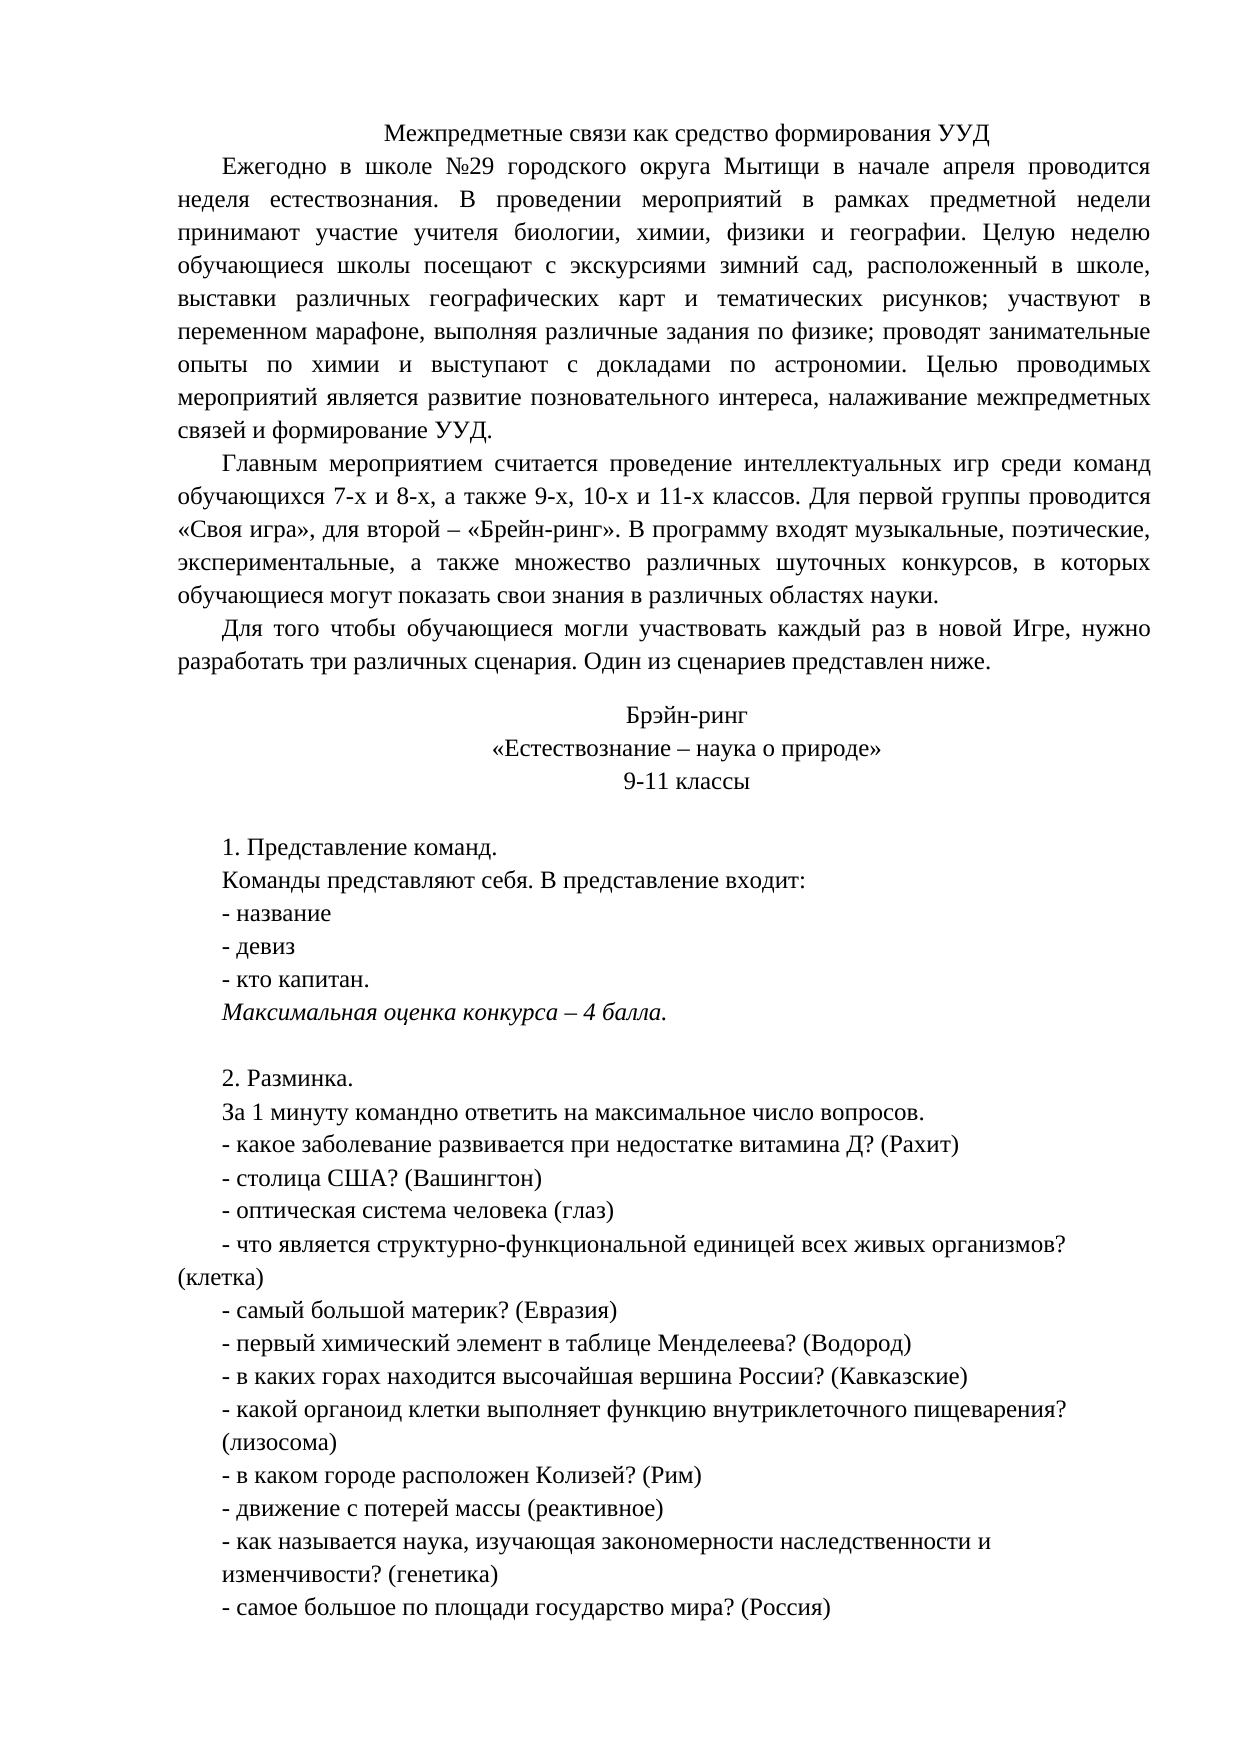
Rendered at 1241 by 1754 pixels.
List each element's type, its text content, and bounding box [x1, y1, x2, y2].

text 1. Представление команд. [177, 832, 1152, 861]
text - самый большой материк? (Евразия) [177, 1295, 1152, 1323]
text - самое большое по площади государство мира? (Россия) [177, 1592, 1152, 1621]
text - движение с потерей массы (реактивное) [177, 1493, 1152, 1522]
text За 1 минуту командно ответить на максимальное число вопросов. [177, 1097, 1152, 1125]
text 2. Разминка. [177, 1063, 1152, 1092]
text Главным мероприятием считается проведение интеллектуальных игр среди команд обучающихся 7-х и 8-х, а также 9-х, 10-х и 11-х классов. Для первой группы проводится «Своя игра», для второй – «Брейн-ринг». В программу входят музыкальные, поэтические, экспериментальные, а также множество различных шуточных конкурсов, в которых обучающиеся могут показать свои знания в различных областях науки. [177, 448, 1152, 609]
text Для того чтобы обучающиеся могли участвовать каждый раз в новой Игре, нужно разработать три различных сценария. Один из сценариев представлен ниже. [177, 613, 1152, 675]
text - в каком городе расположен Колизей? (Рим) [177, 1460, 1152, 1488]
text «Естествознание – наука о природе» [177, 733, 1152, 762]
text (лизосома) [177, 1427, 1152, 1456]
text - кто капитан. [177, 964, 1152, 993]
text - в каких горах находится высочайшая вершина России? (Кавказские) [177, 1361, 1152, 1389]
text - столица США? (Вашингтон) [177, 1163, 1152, 1191]
text изменчивости? (генетика) [177, 1559, 1152, 1588]
text Максимальная оценка конкурса – 4 балла. [177, 997, 1152, 1026]
text - какой органоид клетки выполняет функцию внутриклеточного пищеварения? [177, 1394, 1152, 1422]
text Команды представляют себя. В представление входит: [177, 865, 1152, 894]
text - девиз [177, 931, 1152, 960]
text Межпредметные связи как средство формирования УУД [177, 118, 1152, 147]
text - первый химический элемент в таблице Менделеева? (Водород) [177, 1328, 1152, 1356]
text 9-11 классы [177, 766, 1152, 795]
text Ежегодно в школе №29 городского округа Мытищи в начале апреля проводится неделя естествознания. В проведении мероприятий в рамках предметной недели принимают участие учителя биологии, химии, физики и географии. Целую неделю обучающиеся школы посещают с экскурсиями зимний сад, расположенный в школе, выставки различных географических карт и тематических рисунков; участвуют в переменном марафоне, выполняя различные задания по физике; проводят занимательные опыты по химии и выступают с докладами по астрономии. Целью проводимых мероприятий является развитие позновательного интереса, налаживание межпредметных связей и формирование УУД. [177, 151, 1152, 444]
text - как называется наука, изучающая закономерности наследственности и [177, 1526, 1152, 1554]
text - название [177, 898, 1152, 927]
text Брэйн-ринг [177, 700, 1152, 729]
text - что является структурно-функциональной единицей всех живых организмов? (клетка) [177, 1229, 1152, 1290]
text - какое заболевание развивается при недостатке витамина Д? (Рахит) [177, 1129, 1152, 1158]
text - оптическая система человека (глаз) [177, 1196, 1152, 1224]
